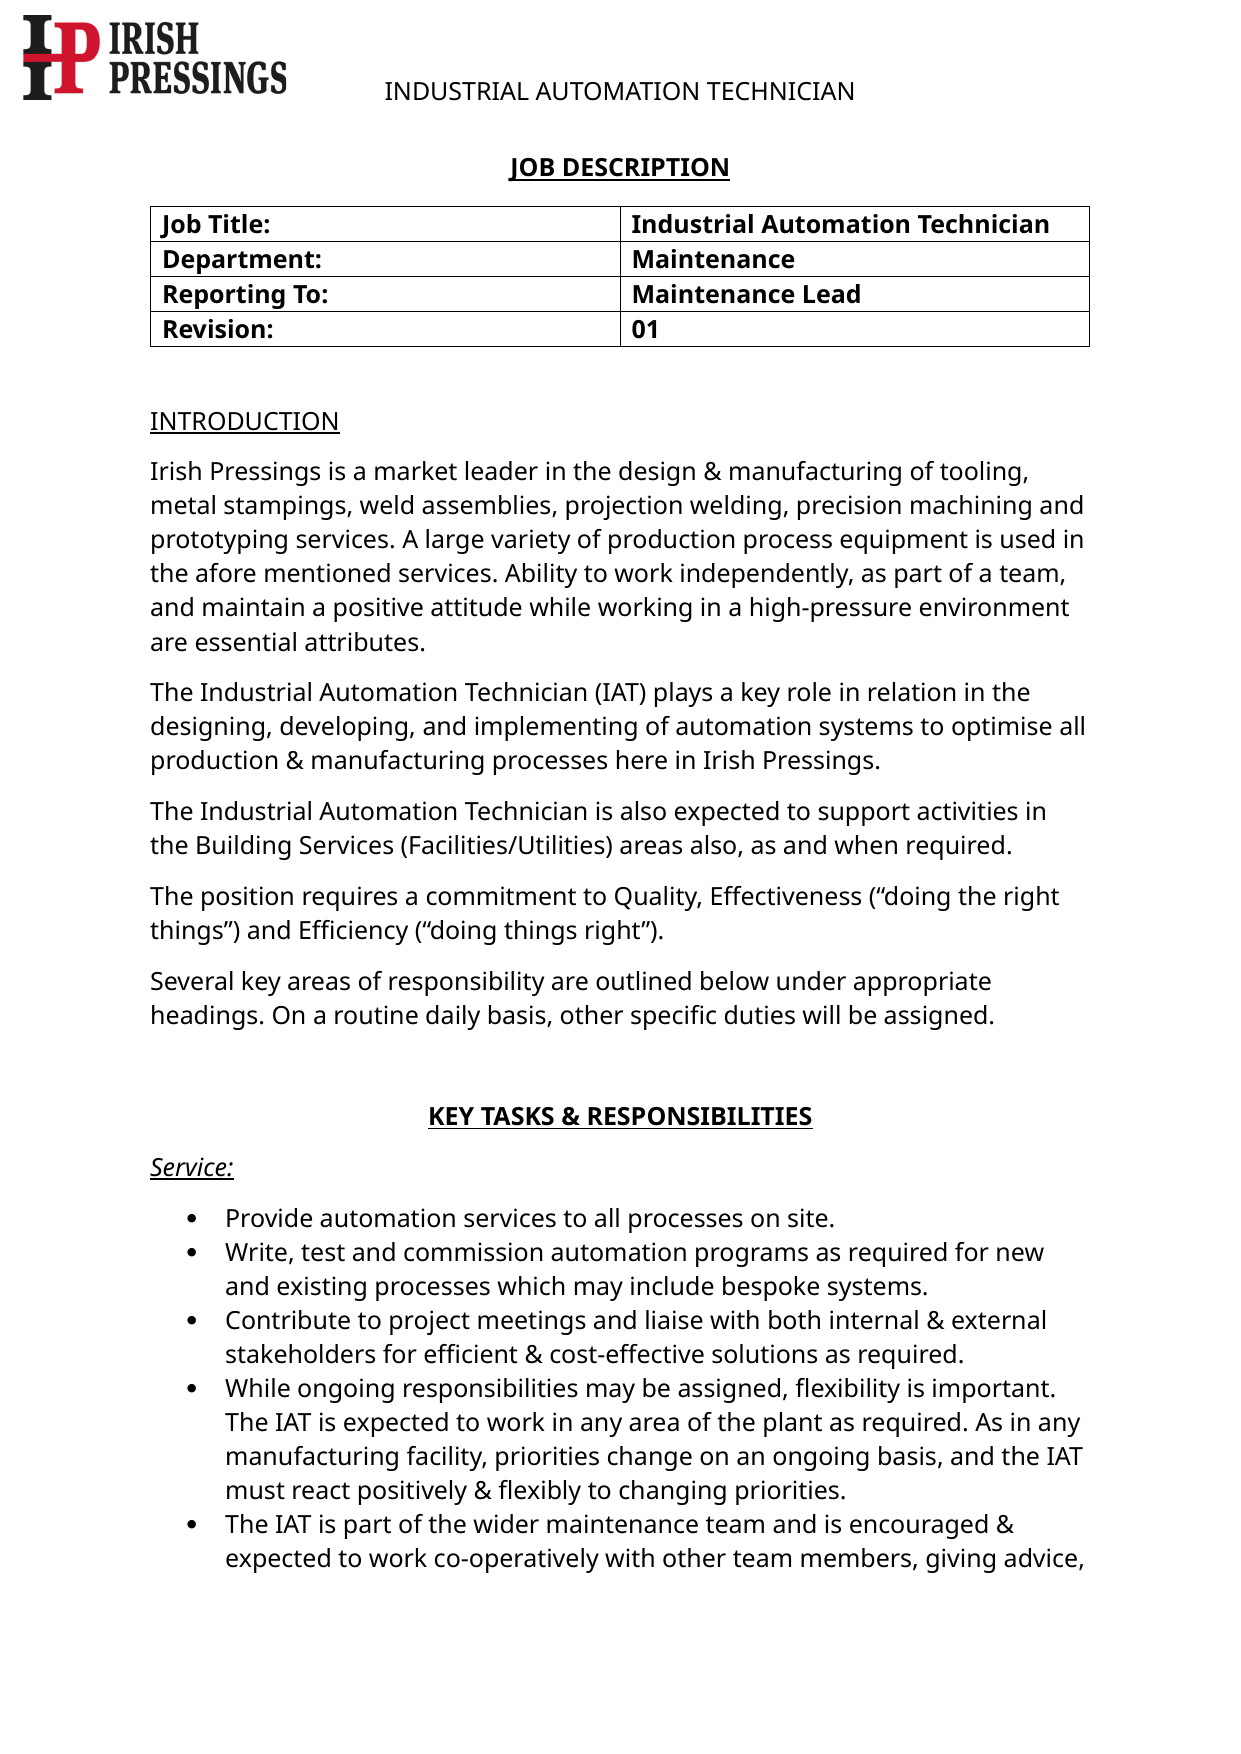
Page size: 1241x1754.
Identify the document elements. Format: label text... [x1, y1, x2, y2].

table_cell Revision: [151, 312, 620, 346]
list Contribute to project meetings and liaise with both internal & external stakeholders for efficient & cost-effective solutions as required. [187, 1302, 1090, 1371]
table_cell Maintenance Lead [621, 277, 1089, 311]
list Provide automation services to all processes on site. [187, 1200, 1090, 1234]
table_cell Reporting To: [151, 277, 620, 311]
text The Industrial Automation Technician (IAT) plays a key role in relation in the designing, developing, and implementing of automation systems to optimise all production & manufacturing processes here in Irish Pressings. [150, 675, 1090, 777]
text The Industrial Automation Technician is also expected to support activities in the Building Services (Facilities/Utilities) areas also, as and when required. [150, 794, 1090, 862]
text KEY TASKS & RESPONSIBILITIES [150, 1099, 1090, 1133]
list Write, test and commission automation programs as required for new and existing processes which may include bespoke systems. [187, 1234, 1090, 1302]
text INTRODUCTION [150, 403, 1090, 437]
list While ongoing responsibilities may be assigned, flexibility is important. The IAT is expected to work in any area of the plant as required. As in any manufacturing facility, priorities change on an ongoing basis, and the IAT must react positively & flexibly to changing priorities. [187, 1371, 1090, 1507]
text Several key areas of responsibility are outlined below under appropriate headings. On a routine daily basis, other specific duties will be assigned. [150, 963, 1090, 1031]
table_cell Department: [151, 242, 620, 276]
table_cell Maintenance [621, 242, 1089, 276]
text Irish Pressings is a market leader in the design & manufacturing of tooling, metal stampings, weld assemblies, projection welding, precision machining and prototyping services. A large variety of production process equipment is used in the afore mentioned services. Ability to work independently, as part of a team, and maintain a positive attitude while working in a high-pressure environment are essential attributes. [150, 454, 1090, 658]
text Service: [150, 1149, 1090, 1184]
table_header Job Title: [151, 207, 620, 241]
text JOB DESCRIPTION [150, 150, 1090, 184]
text The position requires a commitment to Quality, Effectiveness (“doing the right things”) and Efficiency (“doing things right”). [150, 878, 1090, 947]
table_cell 01 [621, 312, 1089, 346]
table_header Industrial Automation Technician [621, 207, 1089, 241]
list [187, 1507, 1090, 1575]
